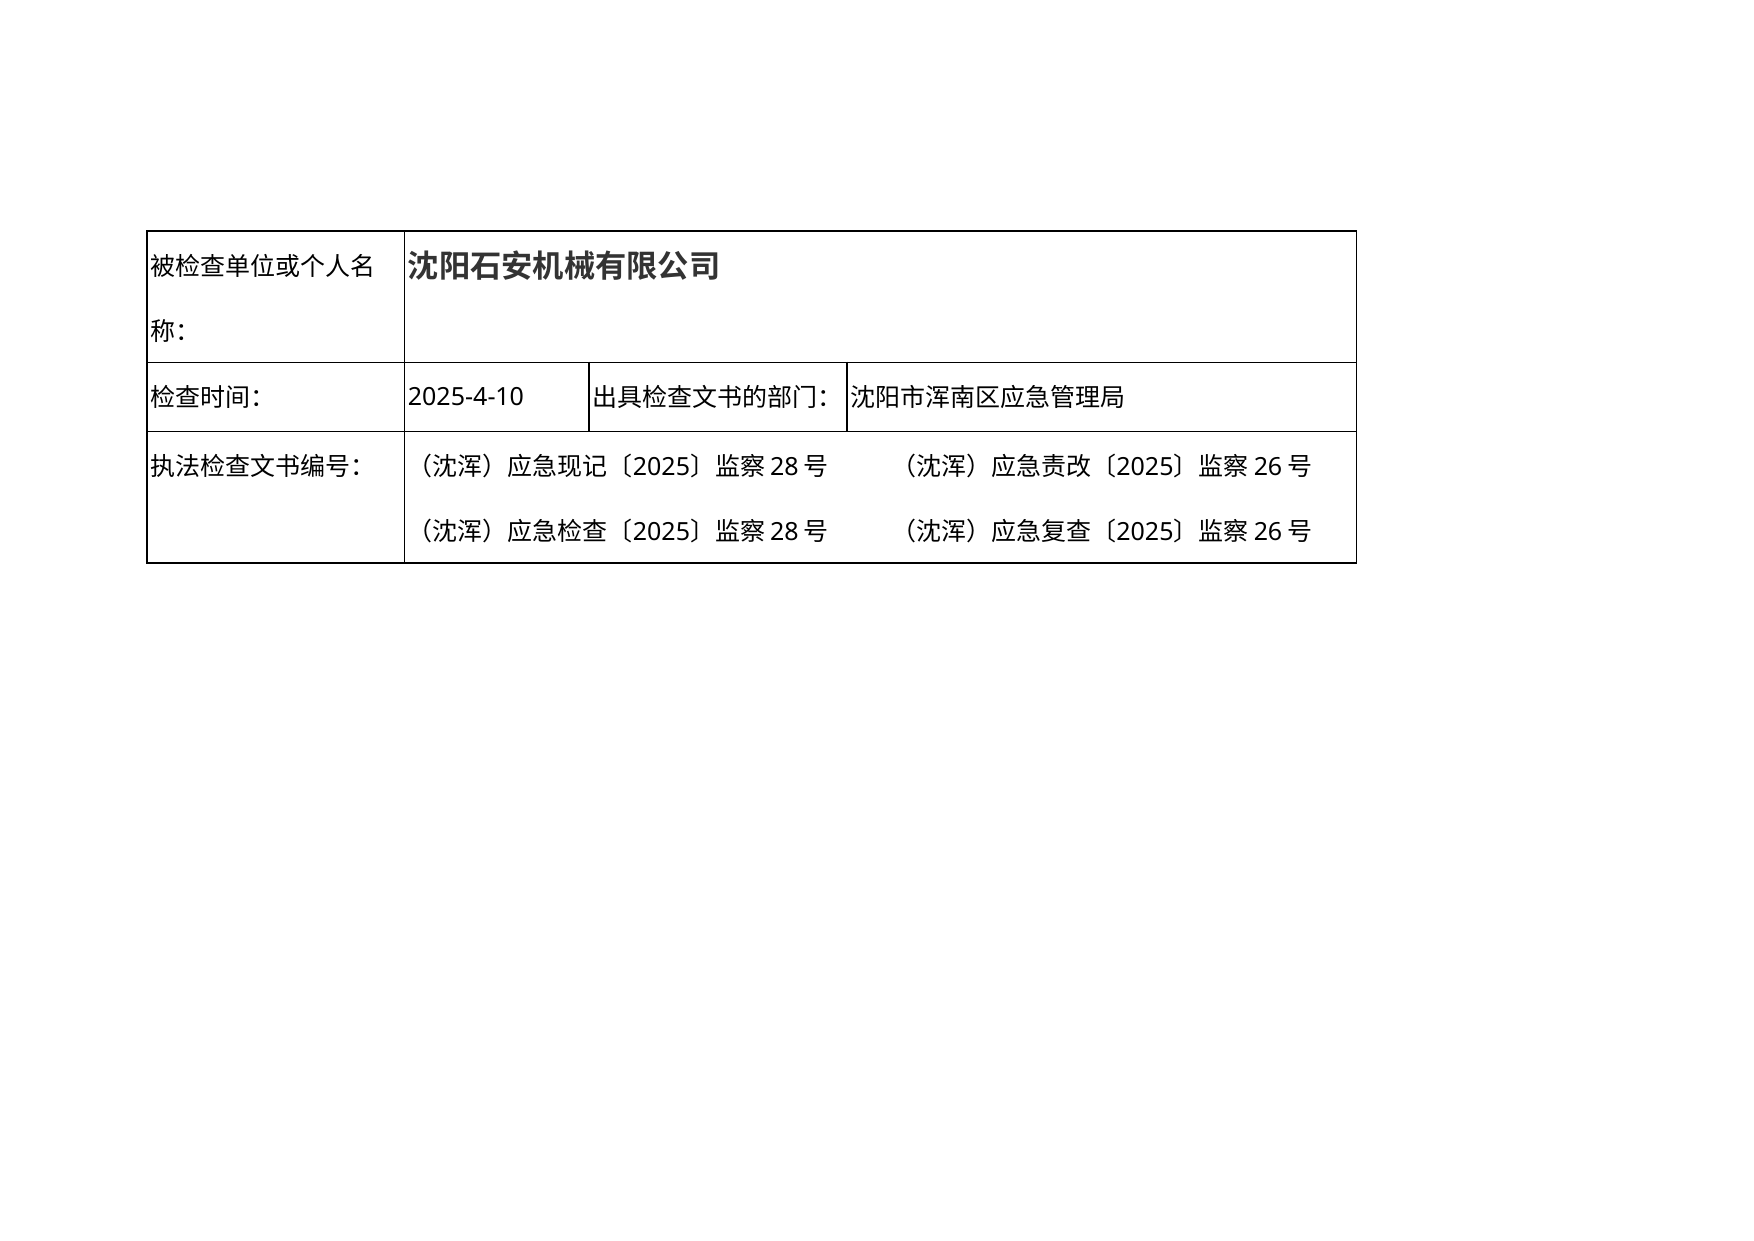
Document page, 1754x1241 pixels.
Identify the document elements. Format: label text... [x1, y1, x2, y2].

table_cell （沈浑）应急现记〔2025〕监察28号 （沈浑）应急检查〔2025〕监察28号 [405, 432, 847, 562]
table_cell （沈浑）应急责改〔2025〕监察26号 （沈浑）应急复查〔2025〕监察26号 [847, 432, 1356, 562]
table_cell 执法检查文书编号： [148, 432, 404, 562]
table_cell 沈阳市浑南区应急管理局 [848, 363, 1356, 431]
table_header 被检查单位或个人名称： [148, 232, 404, 362]
table_cell 检查时间： [148, 363, 404, 431]
table_header 沈阳石安机械有限公司 [405, 232, 1356, 362]
table_cell 2025-4-10 [405, 363, 588, 431]
table_cell 出具检查文书的部门： [590, 363, 846, 431]
